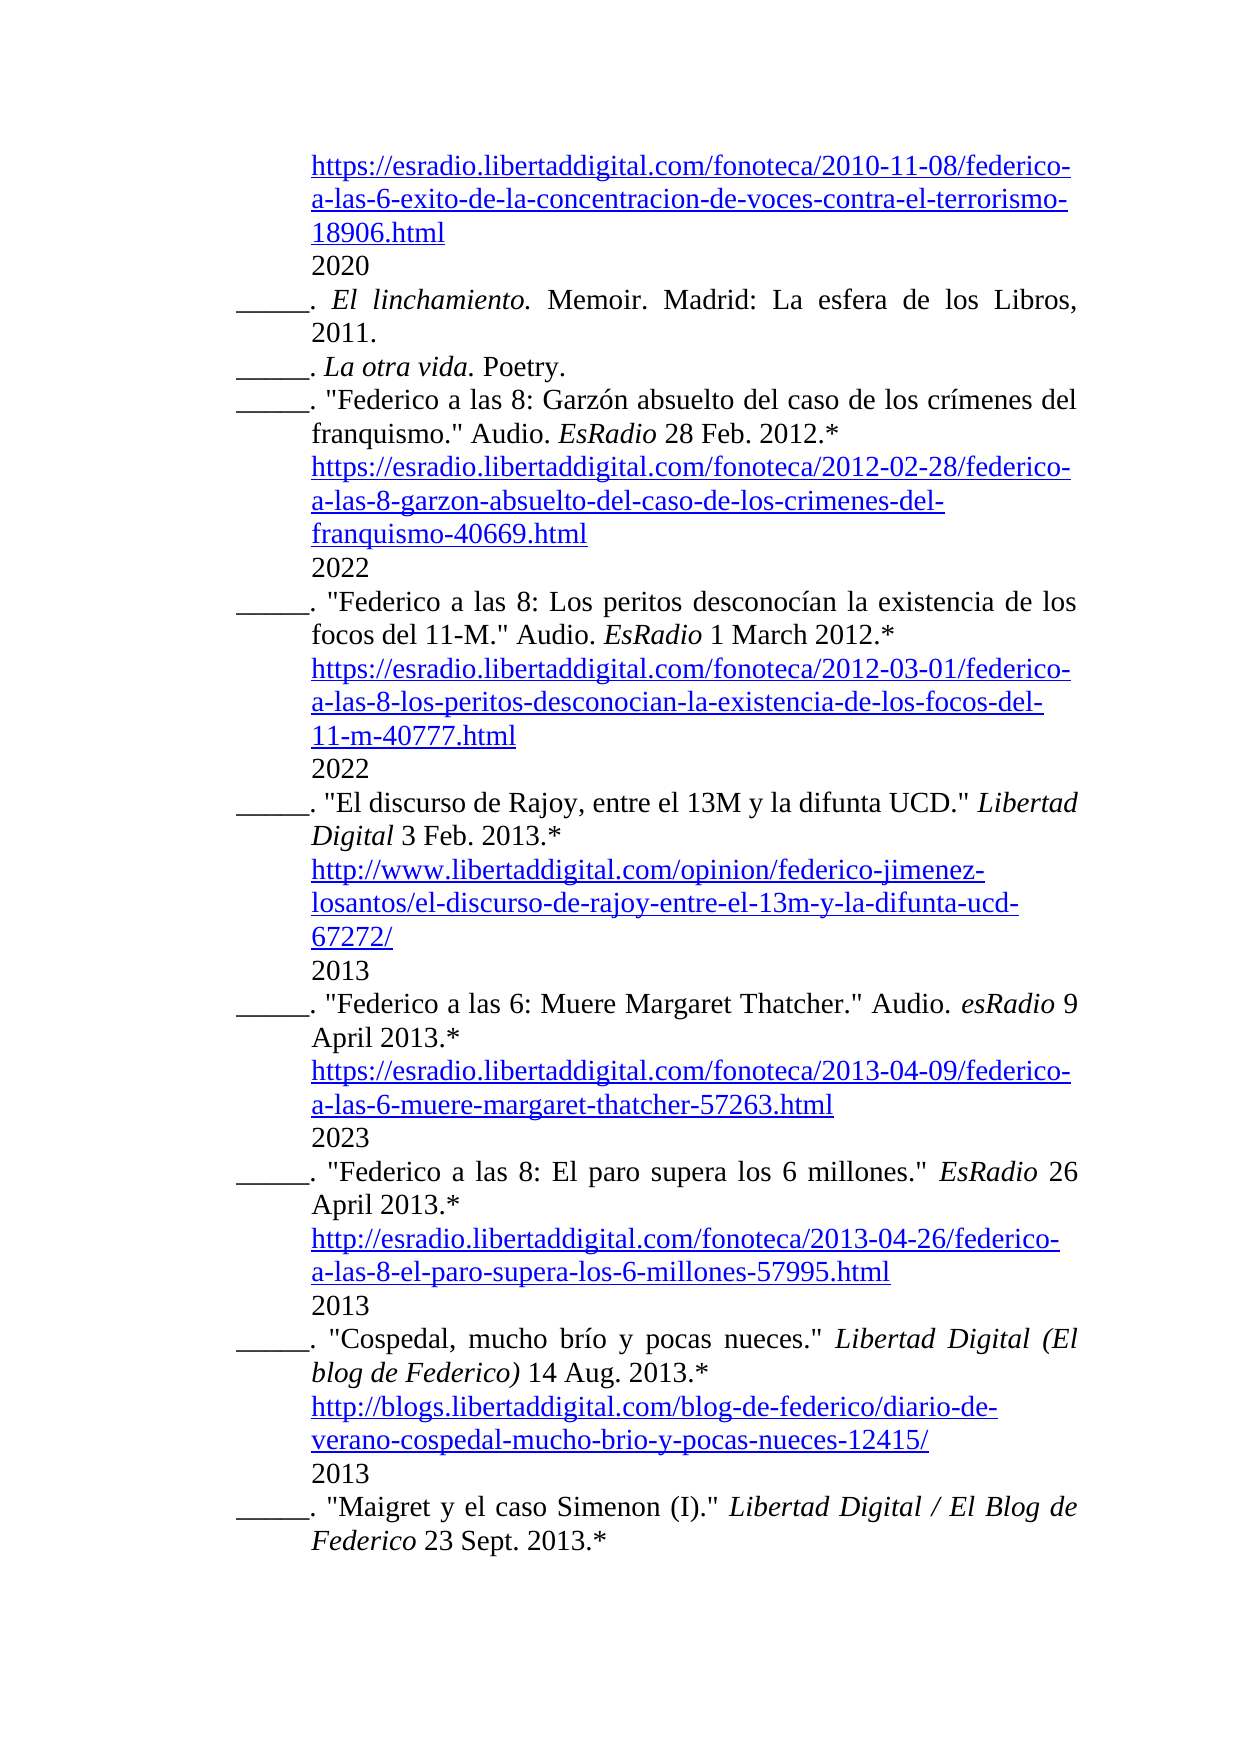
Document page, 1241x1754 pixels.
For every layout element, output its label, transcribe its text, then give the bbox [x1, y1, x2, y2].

text https://esradio.libertaddigital.com/fonoteca/2012-03-01/federico-a-las-8-los-peritos-desconocian-la-existencia-de-los-focos-del-11-m-40777.html [236, 651, 1078, 751]
text https://esradio.libertaddigital.com/fonoteca/2013-04-09/federico-a-las-6-muere-margaret-thatcher-57263.html [236, 1053, 1078, 1120]
text _____. La otra vida. Poetry. [236, 349, 1078, 382]
text _____. "Federico a las 8: Los peritos desconocían la existencia de los focos del 11-M." Audio. EsRadio 1 March 2012.* [236, 584, 1078, 651]
text http://www.libertaddigital.com/opinion/federico-jimenez-losantos/el-discurso-de-rajoy-entre-el-13m-y-la-difunta-ucd-67272/ [236, 852, 1078, 953]
text _____. El linchamiento. Memoir. Madrid: La esfera de los Libros, 2011. [236, 282, 1078, 349]
text http://esradio.libertaddigital.com/fonoteca/2013-04-26/federico-a-las-8-el-paro-supera-los-6-millones-57995.html [236, 1221, 1078, 1288]
text 2022 [236, 550, 1078, 584]
text _____. "Cospedal, mucho brío y pocas nueces." Libertad Digital (El blog de Federico) 14 Aug. 2013.* [236, 1322, 1078, 1389]
text http://blogs.libertaddigital.com/blog-de-federico/diario-de-verano-cospedal-mucho-brio-y-pocas-nueces-12415/ [236, 1389, 1078, 1456]
text https://esradio.libertaddigital.com/fonoteca/2010-11-08/federico-a-las-6-exito-de-la-concentracion-de-voces-contra-el-terrorismo-18906.html [236, 148, 1078, 248]
text 2013 [236, 1456, 1078, 1489]
text _____. "Maigret y el caso Simenon (I)." Libertad Digital / El Blog de Federico 23 Sept. 2013.* [236, 1489, 1078, 1556]
text 2013 [236, 1288, 1078, 1322]
text 2013 [236, 953, 1078, 986]
text 2023 [236, 1120, 1078, 1154]
text 2020 [236, 248, 1078, 282]
text https://esradio.libertaddigital.com/fonoteca/2012-02-28/federico-a-las-8-garzon-absuelto-del-caso-de-los-crimenes-del-franquismo-40669.html [236, 449, 1078, 550]
text _____. "Federico a las 6: Muere Margaret Thatcher." Audio. esRadio 9 April 2013.* [236, 986, 1078, 1053]
text 2022 [236, 751, 1078, 785]
text _____. "Federico a las 8: Garzón absuelto del caso de los crímenes del franquismo." Audio. EsRadio 28 Feb. 2012.* [236, 382, 1078, 449]
text _____. "El discurso de Rajoy, entre el 13M y la difunta UCD." Libertad Digital 3 Feb. 2013.* [236, 785, 1078, 852]
text _____. "Federico a las 8: El paro supera los 6 millones." EsRadio 26 April 2013.* [236, 1154, 1078, 1221]
